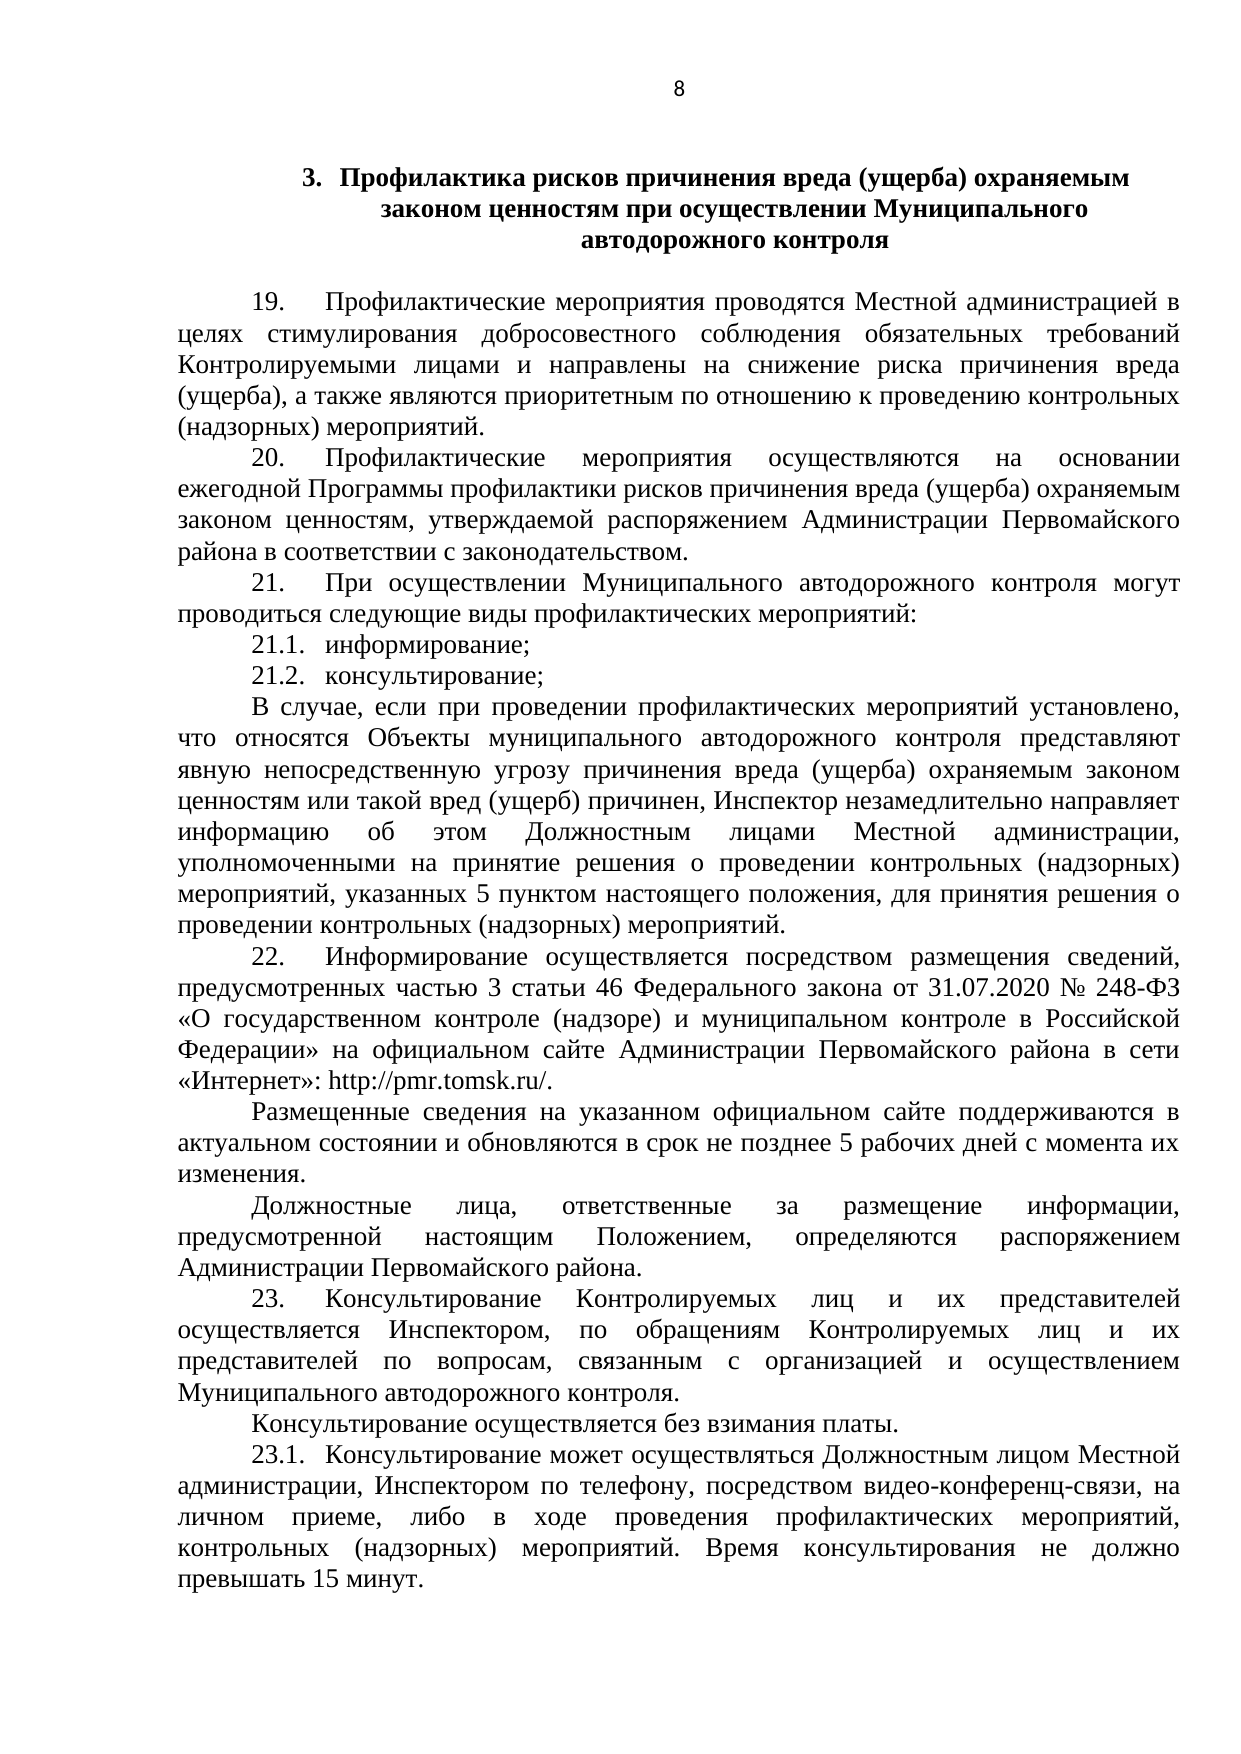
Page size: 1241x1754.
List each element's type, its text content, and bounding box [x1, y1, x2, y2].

text В случае, если при проведении профилактических мероприятий установлено, что относятся Объекты муниципального автодорожного контроля представляют явную непосредственную угрозу причинения вреда (ущерба) охраняемым законом ценностям или такой вред (ущерб) причинен, Инспектор незамедлительно направляет информацию об этом Должностным лицами Местной администрации, уполномоченными на принятие решения о проведении контрольных (надзорных) мероприятий, указанных 5 пунктом настоящего положения, для принятия решения о проведении контрольных (надзорных) мероприятий. [177, 690, 1181, 939]
list информирование; [177, 628, 1181, 659]
list При осуществлении Муниципального автодорожного контроля могут проводиться следующие виды профилактических мероприятий: [177, 566, 1181, 628]
list Консультирование Контролируемых лиц и их представителей осуществляется Инспектором, по обращениям Контролируемых лиц и их представителей по вопросам, связанным с организацией и осуществлением Муниципального автодорожного контроля. [177, 1282, 1181, 1407]
list Профилактика рисков причинения вреда (ущерба) охраняемым законом ценностям при осуществлении Муниципального автодорожного контроля [251, 161, 1181, 254]
list Информирование осуществляется посредством размещения сведений, предусмотренных частью 3 статьи 46 Федерального закона от 31.07.2020 № 248-ФЗ «О государственном контроле (надзоре) и муниципальном контроле в Российской Федерации» на официальном сайте Администрации Первомайского района в сети «Интернет»: http://pmr.tomsk.ru/. [177, 939, 1181, 1095]
text Должностные лица, ответственные за размещение информации, предусмотренной настоящим Положением, определяются распоряжением Администрации Первомайского района. [177, 1189, 1181, 1282]
text Размещенные сведения на указанном официальном сайте поддерживаются в актуальном состоянии и обновляются в срок не позднее 5 рабочих дней с момента их изменения. [177, 1095, 1181, 1189]
list Профилактические мероприятия осуществляются на основании ежегодной Программы профилактики рисков причинения вреда (ущерба) охраняемым законом ценностям, утверждаемой распоряжением Администрации Первомайского района в соответствии с законодательством. [177, 441, 1181, 566]
list консультирование; [177, 659, 1181, 690]
list Профилактические мероприятия проводятся Местной администрацией в целях стимулирования добросовестного соблюдения обязательных требований Контролируемыми лицами и направлены на снижение риска причинения вреда (ущерба), а также являются приоритетным по отношению к проведению контрольных (надзорных) мероприятий. [177, 286, 1181, 441]
list Консультирование может осуществляться Должностным лицом Местной администрации, Инспектором по телефону, посредством видео-конференц-связи, на личном приеме, либо в ходе проведения профилактических мероприятий, контрольных (надзорных) мероприятий. Время консультирования не должно превышать 15 минут. [177, 1438, 1181, 1594]
list Консультирование осуществляется без взимания платы. [177, 1407, 1181, 1438]
